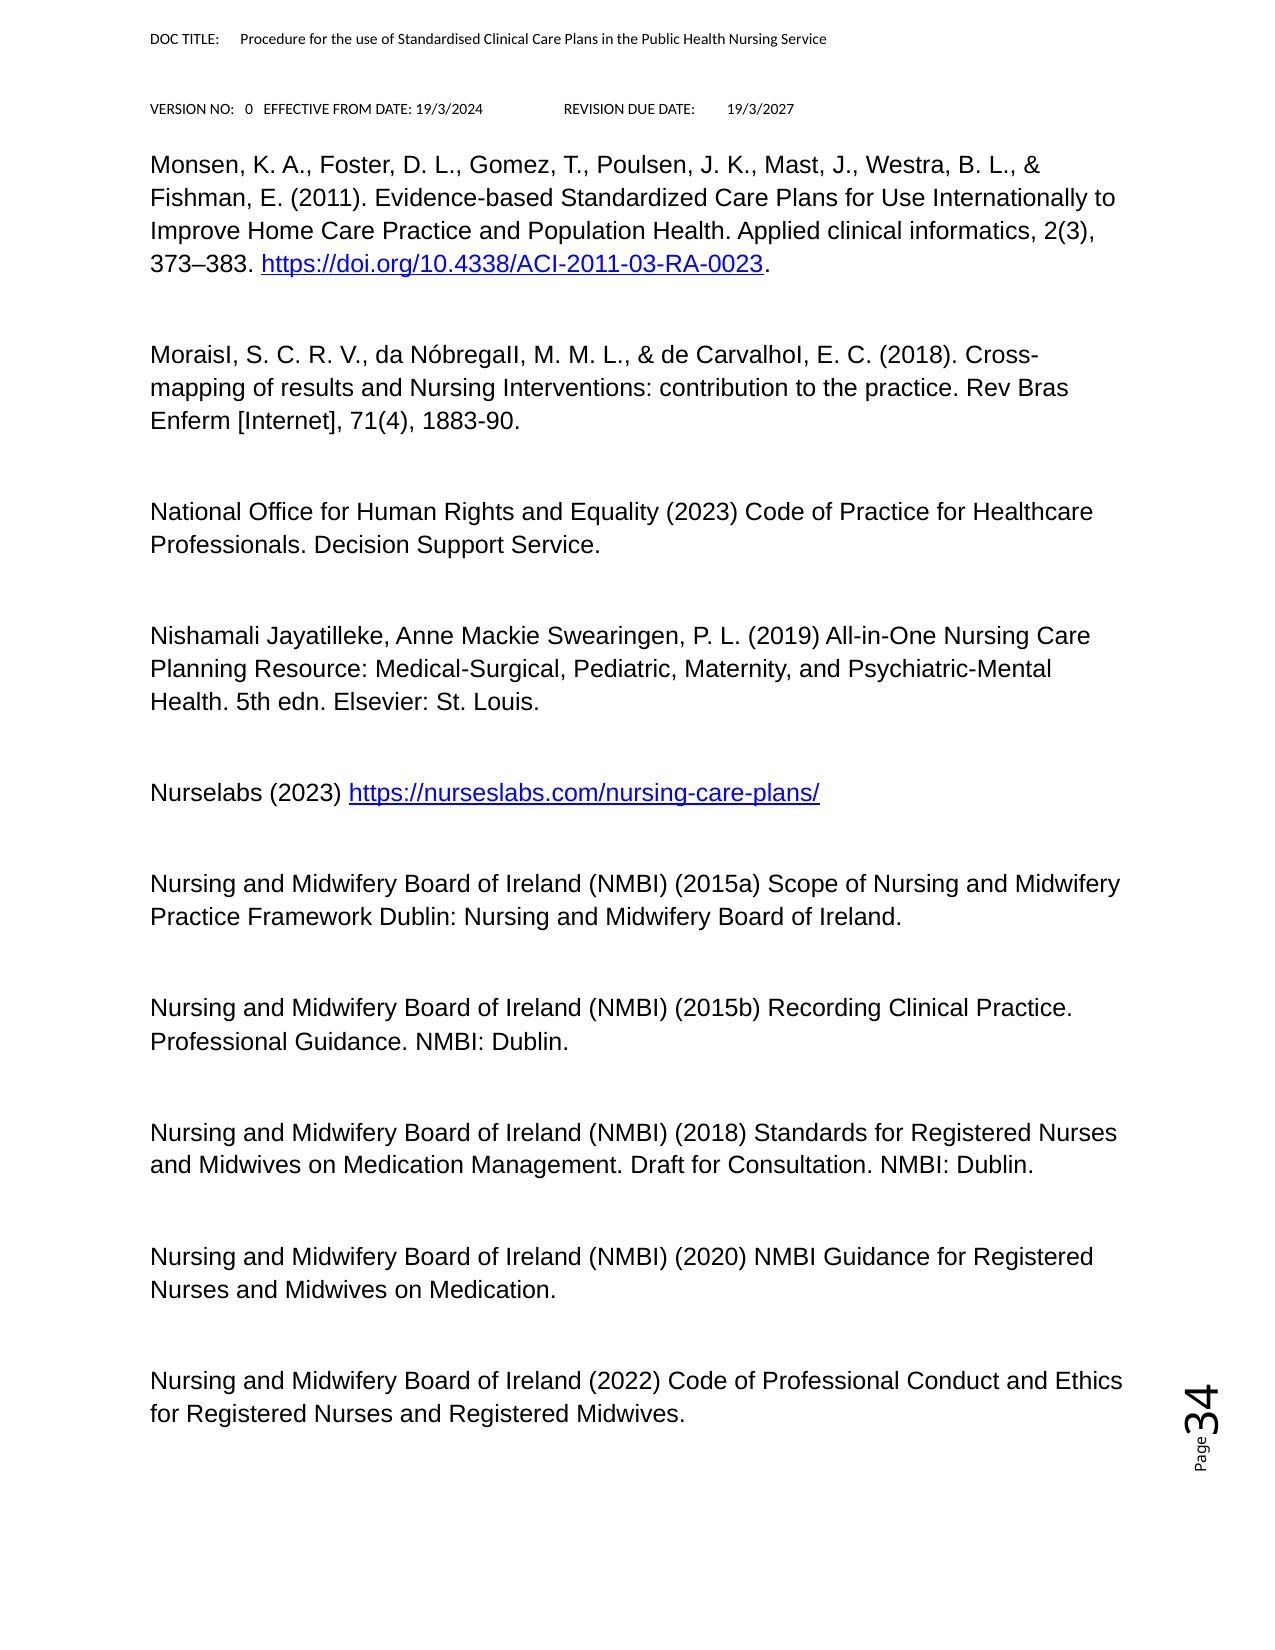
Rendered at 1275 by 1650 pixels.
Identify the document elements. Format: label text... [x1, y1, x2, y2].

text Nursing and Midwifery Board of Ireland (NMBI) (2020) NMBI Guidance for Registered Nurses and Midwives on Medication. [150, 1242, 1125, 1303]
text Nurselabs (2023) https://nurseslabs.com/nursing-care-plans/ [150, 778, 1125, 807]
text Nursing and Midwifery Board of Ireland (NMBI) (2015b) Recording Clinical Practice. Professional Guidance. NMBI: Dublin. [150, 993, 1125, 1055]
text Nursing and Midwifery Board of Ireland (NMBI) (2015a) Scope of Nursing and Midwifery Practice Framework Dublin: Nursing and Midwifery Board of Ireland. [150, 869, 1125, 931]
text Nishamali Jayatilleke, Anne Mackie Swearingen, P. L. (2019) All-in-One Nursing Care Planning Resource: Medical-Surgical, Pediatric, Maternity, and Psychiatric-Mental Health. 5th edn. Elsevier: St. Louis. [150, 621, 1125, 716]
text National Office for Human Rights and Equality (2023) Code of Practice for Healthcare Professionals. Decision Support Service. [150, 497, 1125, 559]
text Monsen, K. A., Foster, D. L., Gomez, T., Poulsen, J. K., Mast, J., Westra, B. L., & Fishman, E. (2011). Evidence-based Standardized Care Plans for Use Internationally to Improve Home Care Practice and Population Health. Applied clinical informatics, 2(3), 373–383. https://doi.org/10.4338/ACI-2011-03-RA-0023. [150, 150, 1125, 278]
text Nursing and Midwifery Board of Ireland (2022) Code of Professional Conduct and Ethics for Registered Nurses and Registered Midwives. [150, 1366, 1125, 1427]
text Nursing and Midwifery Board of Ireland (NMBI) (2018) Standards for Registered Nurses and Midwives on Medication Management. Draft for Consultation. NMBI: Dublin. [150, 1117, 1125, 1179]
text MoraisI, S. C. R. V., da NóbregaII, M. M. L., & de CarvalhoI, E. C. (2018). Cross-mapping of results and Nursing Interventions: contribution to the practice. Rev Bras Enferm [Internet], 71(4), 1883-90. [150, 340, 1125, 435]
